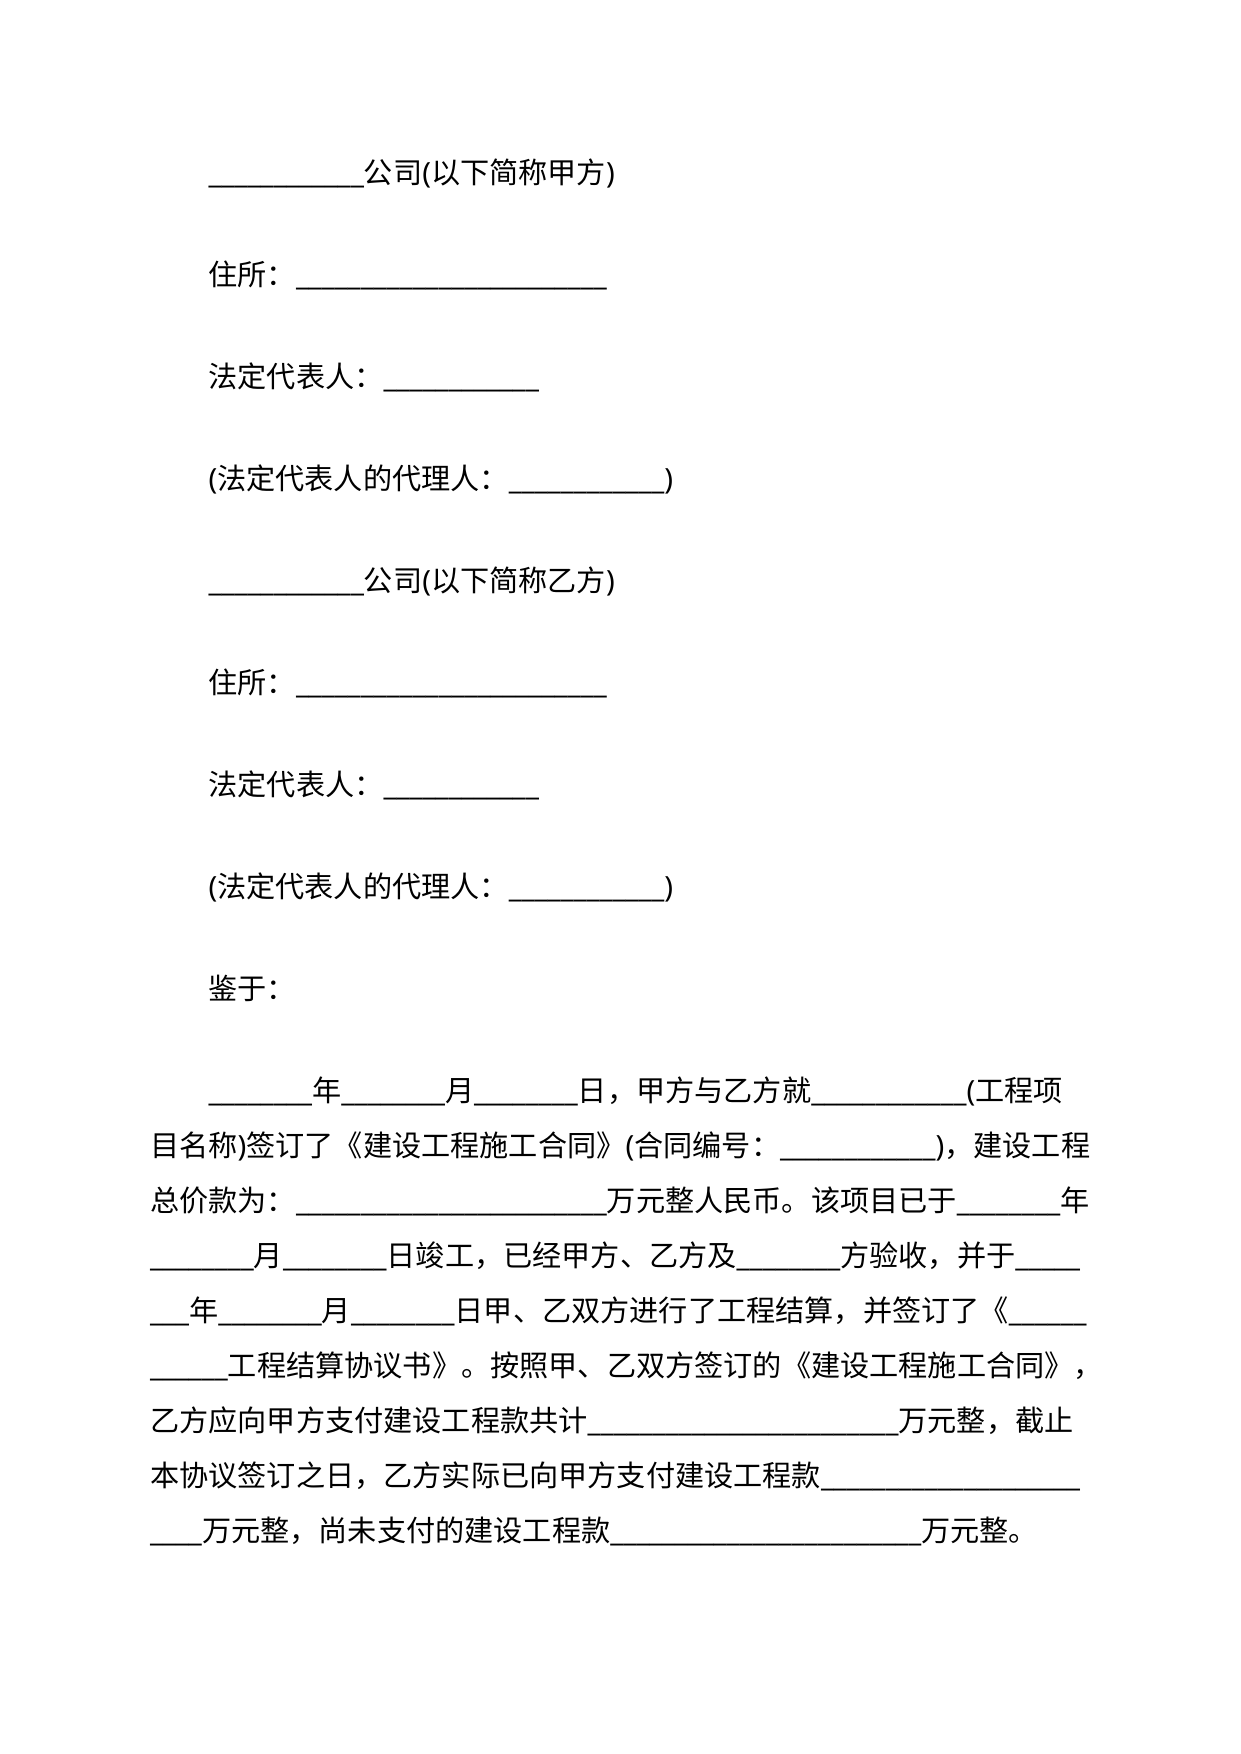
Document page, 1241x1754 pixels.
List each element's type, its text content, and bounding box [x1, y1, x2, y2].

text 住所：________________________ [150, 252, 1090, 294]
text ____________公司(以下简称乙方) [150, 558, 1090, 600]
text (法定代表人的代理人：____________) [150, 456, 1090, 498]
text 法定代表人：____________ [150, 354, 1090, 396]
text 鉴于： [150, 966, 1090, 1008]
text ________年________月________日，甲方与乙方就____________(工程项目名称)签订了《建设工程施工合同》(合同编号：____________)，建设工程总价款为：________________________万元整人民币。该项目已于________年________月________日竣工，已经甲方、乙方及________方验收，并于________年________月________日甲、乙双方进行了工程结算，并签订了《____________工程结算协议书》。按照甲、乙双方签订的《建设工程施工合同》，乙方应向甲方支付建设工程款共计________________________万元整，截止本协议签订之日，乙方实际已向甲方支付建设工程款________________________万元整，尚未支付的建设工程款________________________万元整。 [150, 1068, 1090, 1550]
text 法定代表人：____________ [150, 762, 1090, 804]
text ____________公司(以下简称甲方) [150, 150, 1090, 192]
text 住所：________________________ [150, 660, 1090, 702]
text (法定代表人的代理人：____________) [150, 864, 1090, 906]
